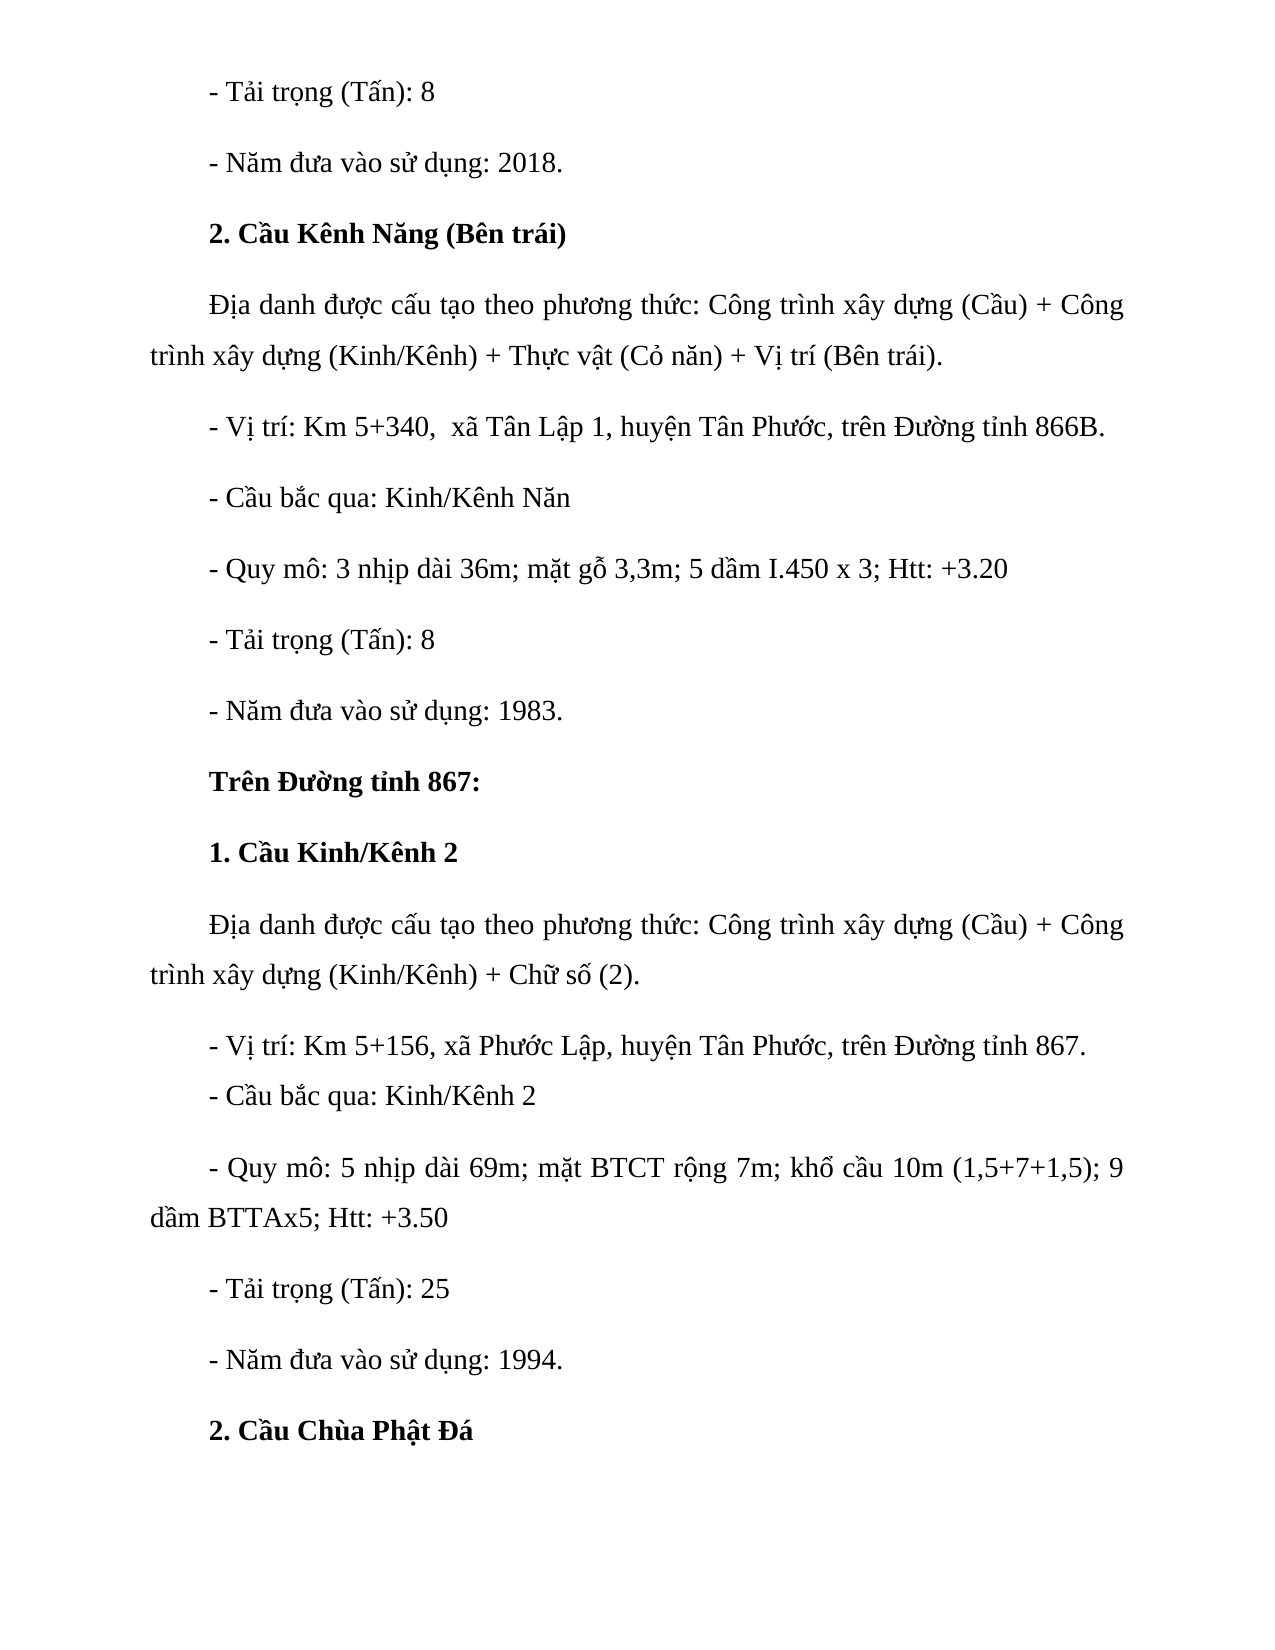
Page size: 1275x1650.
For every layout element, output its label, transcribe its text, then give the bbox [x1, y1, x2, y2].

text 2. Cầu Kênh Năng (Bên trái) [150, 216, 1125, 250]
text - Tải trọng (Tấn): 25 [150, 1271, 1125, 1305]
text - Năm đưa vào sử dụng: 2018. [150, 145, 1125, 178]
text 2. Cầu Chùa Phật Đá [150, 1413, 1125, 1447]
text Địa danh được cấu tạo theo phương thức: Công trình xây dựng (Cầu) + Công trình xây dựng (Kinh/Kênh) + Thực vật (Cỏ năn) + Vị trí (Bên trái). [150, 287, 1125, 371]
text - Quy mô: 3 nhịp dài 36m; mặt gỗ 3,3m; 5 dầm I.450 x 3; Htt: +3.20 [150, 551, 1125, 584]
text Trên Đường tỉnh 867: [150, 764, 1125, 798]
text - Vị trí: Km 5+340, xã Tân Lập 1, huyện Tân Phước, trên Đường tỉnh 866B. [150, 409, 1125, 442]
text Địa danh được cấu tạo theo phương thức: Công trình xây dựng (Cầu) + Công trình xây dựng (Kinh/Kênh) + Chữ số (2). [150, 907, 1125, 991]
text - Cầu bắc qua: Kinh/Kênh Năn [150, 480, 1125, 513]
text - Năm đưa vào sử dụng: 1983. [150, 693, 1125, 727]
text - Quy mô: 5 nhịp dài 69m; mặt BTCT rộng 7m; khổ cầu 10m (1,5+7+1,5); 9 dầm BTTAx5; Htt: +3.50 [150, 1150, 1125, 1233]
text - Năm đưa vào sử dụng: 1994. [150, 1342, 1125, 1376]
subtitle - Vị trí: Km 5+156, xã Phước Lập, huyện Tân Phước, trên Đường tỉnh 867. [150, 1028, 1125, 1062]
text - Tải trọng (Tấn): 8 [150, 622, 1125, 656]
text - Tải trọng (Tấn): 8 [150, 74, 1125, 107]
text - Cầu bắc qua: Kinh/Kênh 2 [150, 1078, 1125, 1112]
text 1. Cầu Kinh/Kênh 2 [150, 836, 1125, 869]
